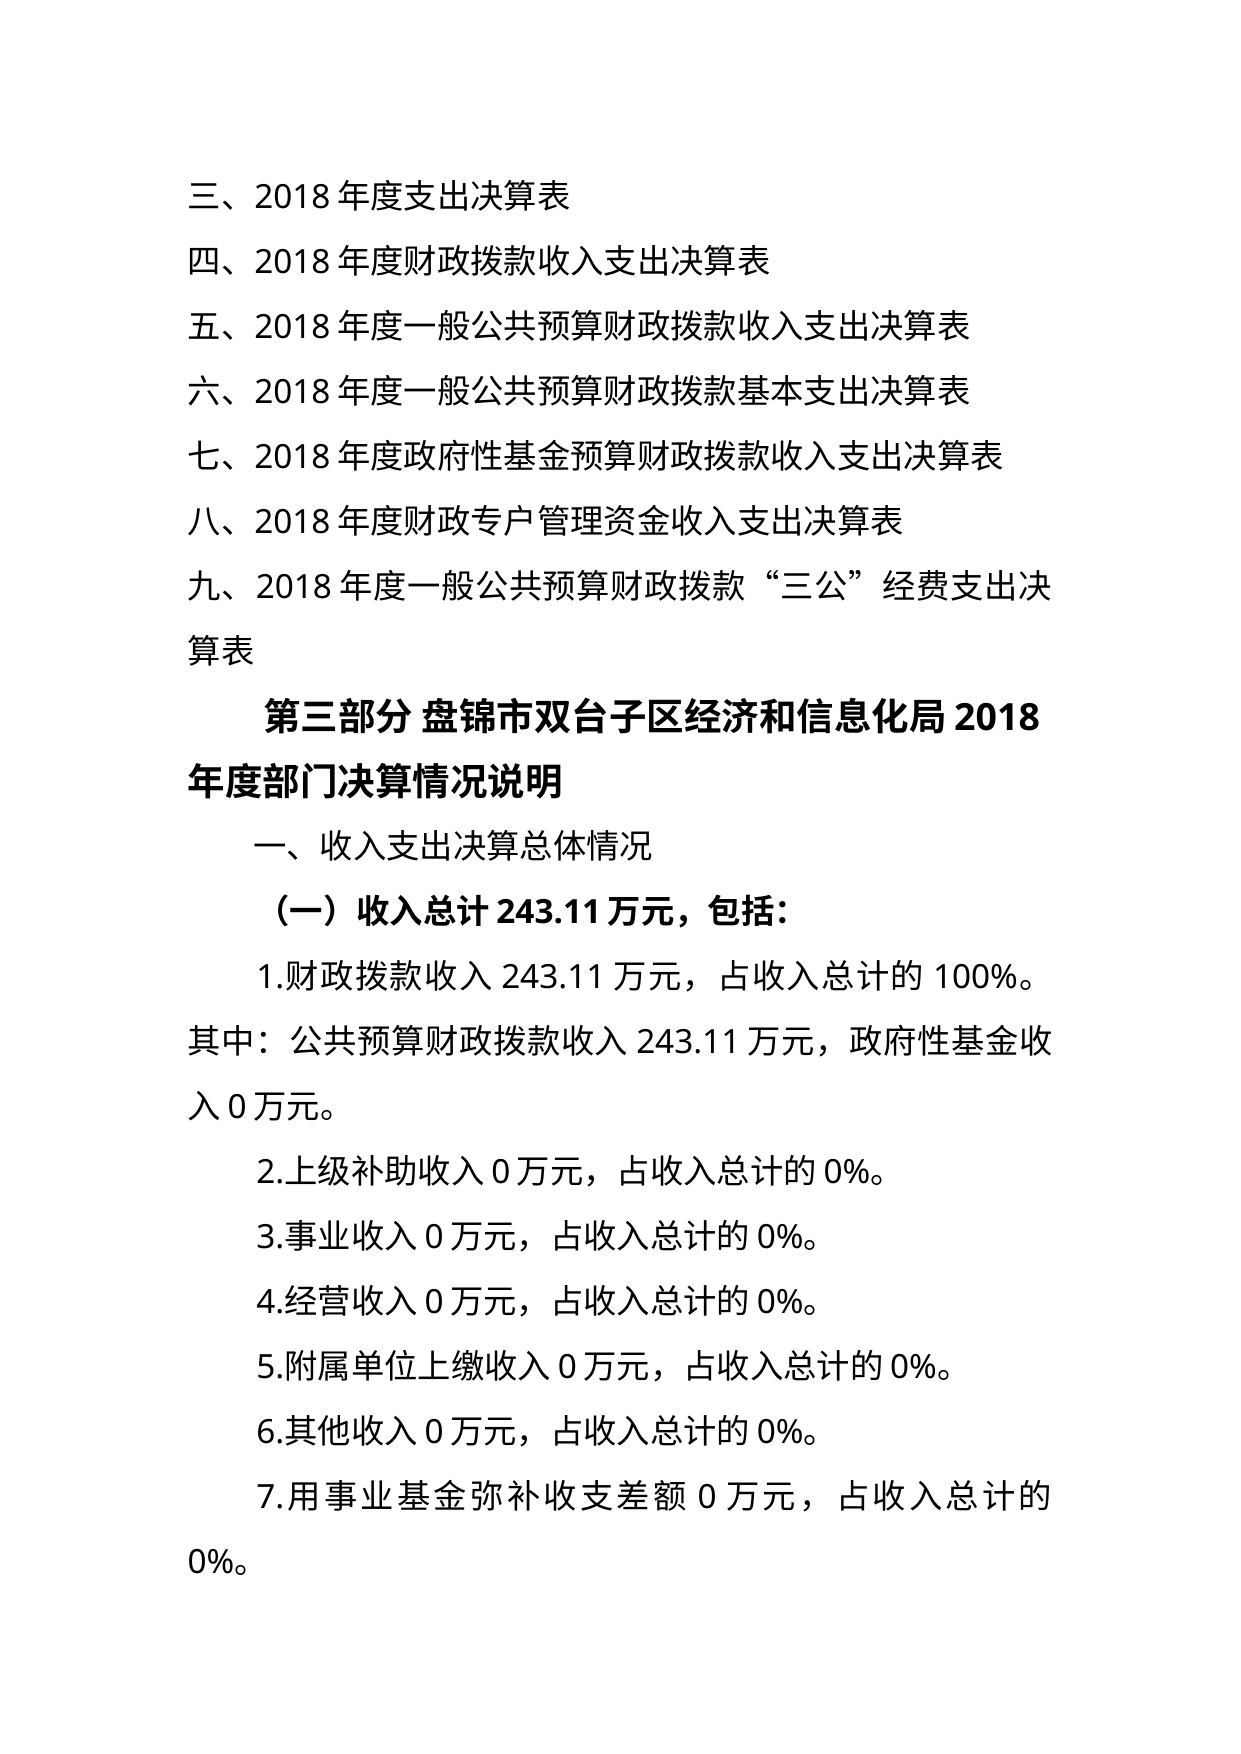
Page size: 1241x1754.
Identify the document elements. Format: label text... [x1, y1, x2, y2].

text 2.上级补助收入0万元，占收入总计的0%。 [187, 1137, 1053, 1202]
text 七、2018年度政府性基金预算财政拨款收入支出决算表 [187, 422, 1053, 487]
text 第三部分 盘锦市双台子区经济和信息化局2018年度部门决算情况说明 [187, 682, 1053, 812]
text 4.经营收入0万元，占收入总计的0%。 [187, 1267, 1053, 1332]
text 三、2018年度支出决算表 [187, 162, 1053, 227]
text 四、2018年度财政拨款收入支出决算表 [187, 227, 1053, 292]
text （一）收入总计243.11万元，包括： [187, 877, 1053, 942]
text 五、2018年度一般公共预算财政拨款收入支出决算表 [187, 292, 1053, 357]
text 九、2018年度一般公共预算财政拨款“三公”经费支出决算表 [187, 552, 1053, 682]
text 7.用事业基金弥补收支差额0万元，占收入总计的0%。 [187, 1462, 1053, 1592]
text 六、2018年度一般公共预算财政拨款基本支出决算表 [187, 357, 1053, 422]
text 3.事业收入0万元，占收入总计的0%。 [187, 1202, 1053, 1267]
text 6.其他收入0万元，占收入总计的0%。 [187, 1397, 1053, 1462]
text 八、2018年度财政专户管理资金收入支出决算表 [187, 487, 1053, 552]
text 一、收入支出决算总体情况 [187, 812, 1053, 877]
text 5.附属单位上缴收入0万元，占收入总计的0%。 [187, 1332, 1053, 1397]
text 1.财政拨款收入243.11万元，占收入总计的100%。其中：公共预算财政拨款收入243.11万元，政府性基金收入0万元。 [187, 942, 1053, 1137]
